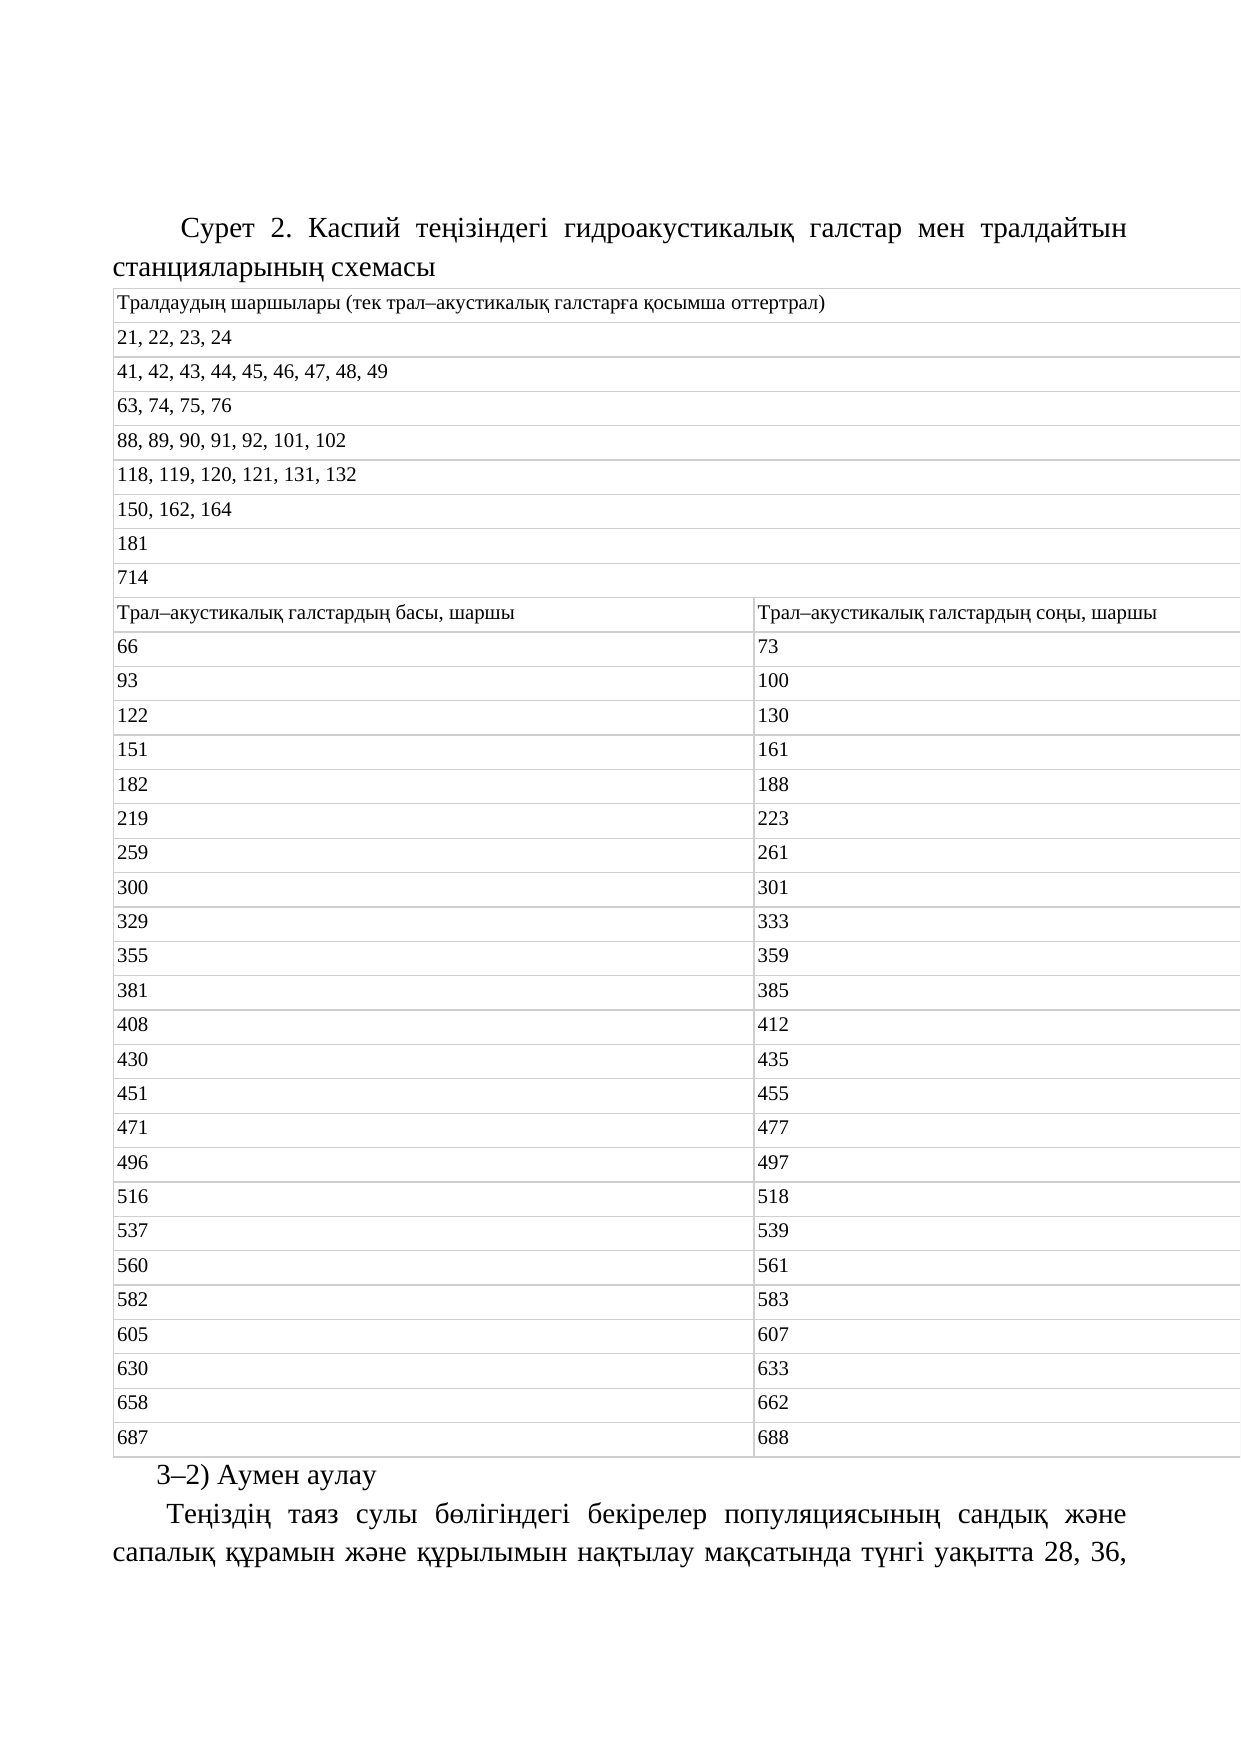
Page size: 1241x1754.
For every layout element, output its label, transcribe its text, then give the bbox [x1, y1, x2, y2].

table_cell 122 [114, 701, 753, 734]
table_cell 633 [755, 1354, 1240, 1387]
table_cell 455 [755, 1079, 1240, 1112]
table_cell 496 [114, 1148, 753, 1181]
table_cell 714 [114, 564, 1240, 597]
table_cell 583 [755, 1286, 1240, 1319]
table_cell 261 [755, 839, 1240, 872]
table_cell 516 [114, 1183, 753, 1216]
table_cell 582 [114, 1286, 753, 1319]
table_cell 658 [114, 1389, 753, 1422]
table_cell 66 [114, 633, 753, 666]
table_cell 477 [755, 1114, 1240, 1147]
table_cell 73 [755, 633, 1240, 666]
table_cell 385 [755, 976, 1240, 1009]
table_cell 100 [755, 667, 1240, 700]
table_cell 412 [755, 1011, 1240, 1044]
table_cell 329 [114, 908, 753, 941]
table_cell 63, 74, 75, 76 [114, 392, 1240, 425]
table_cell 150, 162, 164 [114, 495, 1240, 528]
text Сурет 2. Каспий теңізіндегі гидроакустикалық галстар мен тралдайтын станцияларының схемасы [112, 210, 1128, 282]
table_cell 497 [755, 1148, 1240, 1181]
table_cell Трал–акустикалық галстардың басы, шаршы [114, 598, 753, 631]
table_cell 537 [114, 1217, 753, 1250]
table_cell 359 [755, 942, 1240, 975]
table_cell 430 [114, 1045, 753, 1078]
table_cell 561 [755, 1251, 1240, 1284]
table_cell 21, 22, 23, 24 [114, 323, 1240, 356]
table_cell 605 [114, 1320, 753, 1353]
table_cell 539 [755, 1217, 1240, 1250]
table_cell 219 [114, 804, 753, 837]
table_cell Трал–акустикалық галстардың соңы, шаршы [755, 598, 1240, 631]
table_cell 607 [755, 1320, 1240, 1353]
table_cell 41, 42, 43, 44, 45, 46, 47, 48, 49 [114, 358, 1240, 391]
table_cell 181 [114, 529, 1240, 562]
table_header Тралдаудың шаршылары (тек трал–акустикалық галстарға қосымша оттертрал) [114, 289, 1240, 322]
table_cell 560 [114, 1251, 753, 1284]
table_cell 88, 89, 90, 91, 92, 101, 102 [114, 426, 1240, 459]
table_cell 259 [114, 839, 753, 872]
table_cell 130 [755, 701, 1240, 734]
table_cell 355 [114, 942, 753, 975]
table_cell 688 [755, 1423, 1240, 1456]
table_cell 687 [114, 1423, 753, 1456]
table_cell 188 [755, 770, 1240, 803]
table_cell 93 [114, 667, 753, 700]
table_cell 151 [114, 736, 753, 769]
table_cell 630 [114, 1354, 753, 1387]
table_cell 471 [114, 1114, 753, 1147]
table_cell 223 [755, 804, 1240, 837]
table_cell 662 [755, 1389, 1240, 1422]
table_cell 435 [755, 1045, 1240, 1078]
table_cell 408 [114, 1011, 753, 1044]
table_cell 451 [114, 1079, 753, 1112]
table_cell 381 [114, 976, 753, 1009]
table_cell 182 [114, 770, 753, 803]
table_cell 118, 119, 120, 121, 131, 132 [114, 461, 1240, 494]
table_cell 333 [755, 908, 1240, 941]
text 3–2) Аумен аулау [112, 1457, 1128, 1491]
table_cell 300 [114, 873, 753, 906]
table_cell 518 [755, 1183, 1240, 1216]
table_cell 161 [755, 736, 1240, 769]
table_cell 301 [755, 873, 1240, 906]
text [112, 1496, 1128, 1568]
